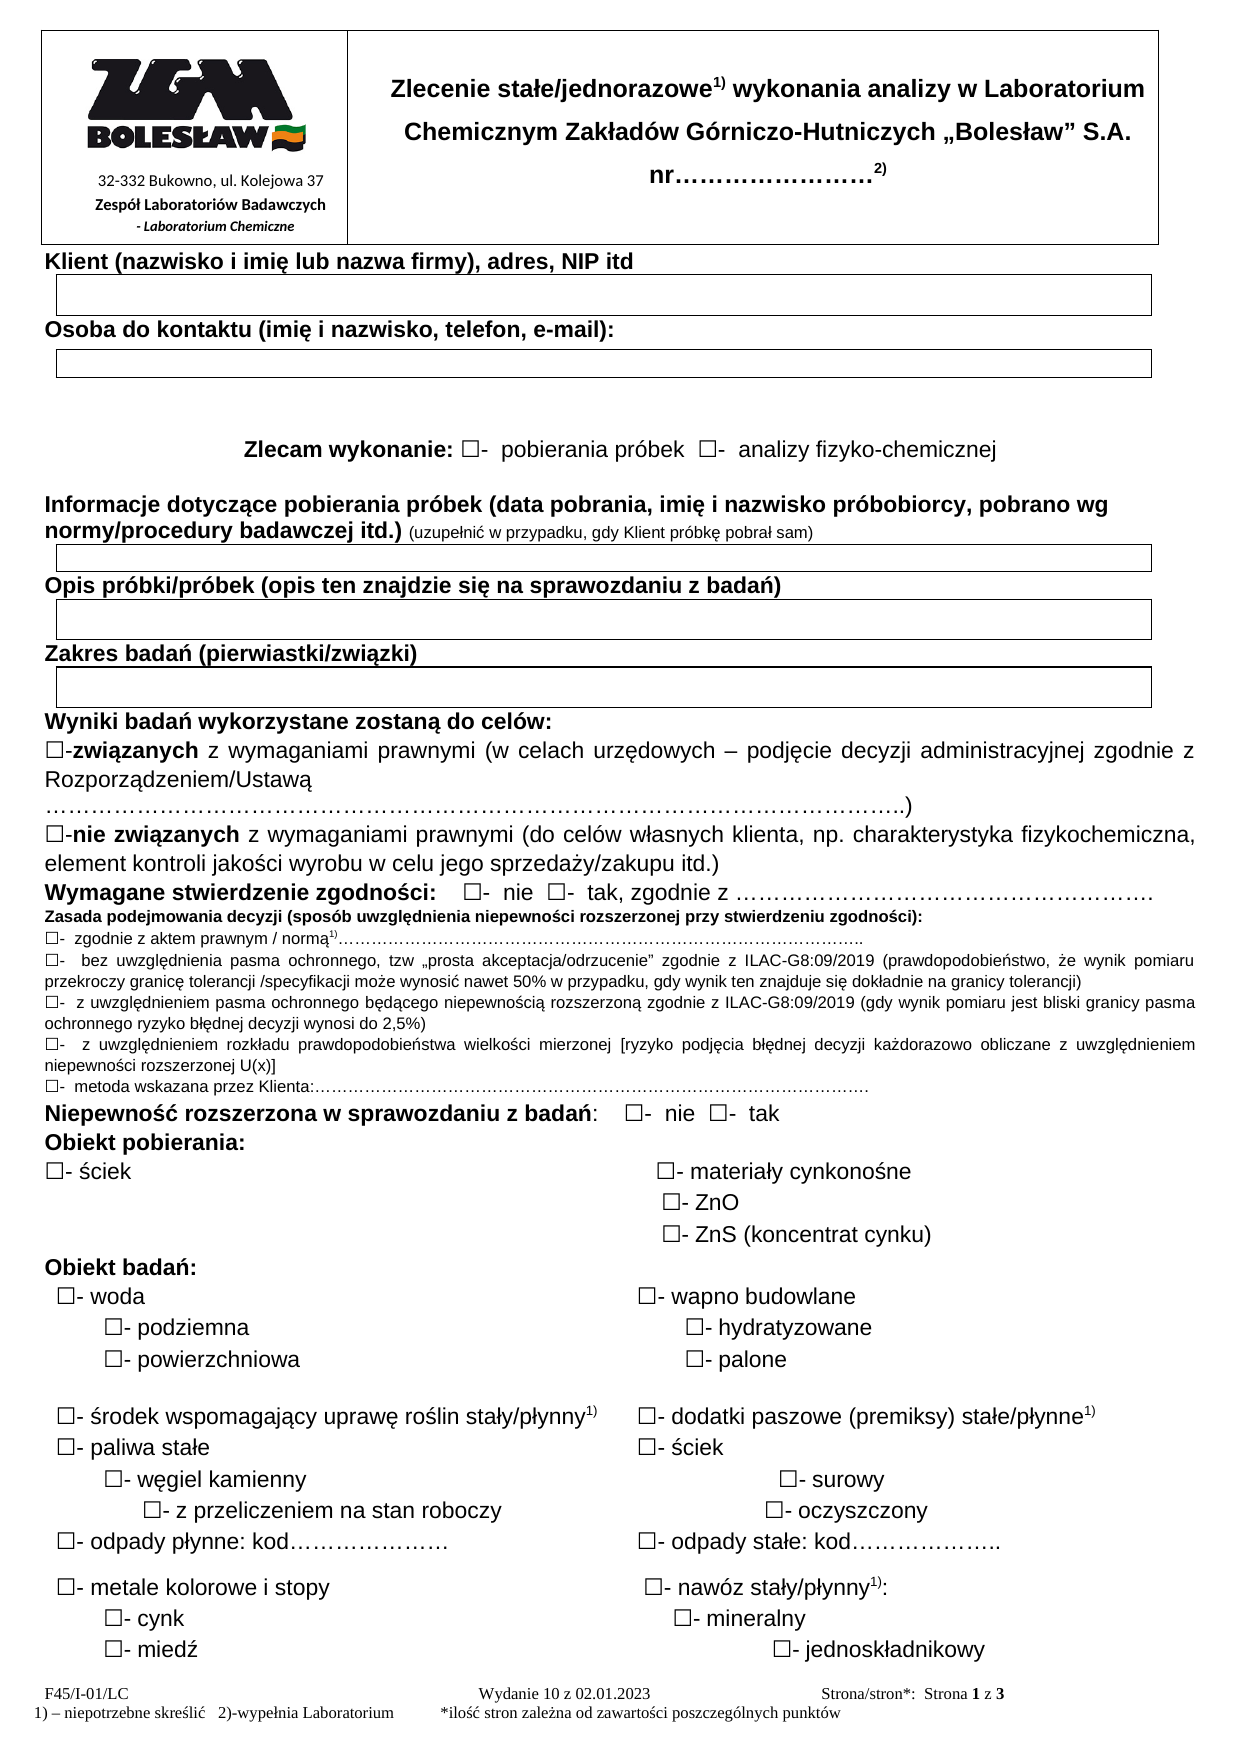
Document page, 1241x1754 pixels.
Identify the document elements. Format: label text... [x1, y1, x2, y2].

table_cell - odpady stałe: kod……………….. [640, 1525, 1203, 1571]
table_header [57, 600, 1151, 639]
text Osoba do kontaktu (imię i nazwisko, telefon, e-mail): [44, 316, 1196, 342]
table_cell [59, 1571, 640, 1664]
text Klient (nazwisko i imię lub nazwa firmy), adres, NIP itd [44, 248, 1196, 274]
table_header [57, 275, 1151, 315]
text Zlecam wykonanie: - pobierania próbek - analizy fizyko-chemicznej [44, 433, 1196, 465]
text Wyniki badań wykorzystane zostaną do celów: [44, 708, 1196, 734]
text Zasada podejmowania decyzji (sposób uwzględnienia niepewności rozszerzonej przy stwierdzeniu zgodności): [44, 907, 1196, 926]
picture [85, 59, 306, 157]
text - ZnS (koncentrat cynku) [59, 1218, 1211, 1249]
text Obiekt pobierania: [44, 1129, 1196, 1155]
table_header - woda - podziemna - powierzchniowa - środek wspomagający uprawę roślin stały/płynny1) [59, 1280, 640, 1431]
text - bez uwzględnienia pasma ochronnego, tzw „prosta akceptacja/odrzucenie” zgodnie z ILAC-G8:09/2019 (prawdopodobieństwo, że wynik pomiaru przekroczy granicę tolerancji /specyfikacji może wynosić nawet 50% w przypadku, gdy wynik ten znajduje się dokładnie na granicy tolerancji) [44, 949, 1196, 991]
table_header - wapno budowlane - hydratyzowane - palone - dodatki paszowe (premiksy) stałe/płynne1) [640, 1280, 1203, 1431]
text - ściek - materiały cynkonośne [59, 1155, 1211, 1186]
text - ZnO [59, 1186, 1211, 1218]
table_cell - paliwa stałe - węgiel kamienny - z przeliczeniem na stan roboczy [59, 1431, 640, 1525]
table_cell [640, 1571, 1203, 1664]
text Zakres badań (pierwiastki/związki) [44, 640, 1181, 666]
text -związanych z wymaganiami prawnymi (w celach urzędowych – podjęcie decyzji administracyjnej zgodnie z Rozporządzeniem/Ustawą …………………………………………………………………………………………………..) [44, 734, 1196, 818]
text Niepewność rozszerzona w sprawozdaniu z badań: - nie - tak [44, 1097, 1196, 1129]
table_header [57, 545, 1151, 571]
table_header [57, 668, 1151, 707]
text Wymagane stwierdzenie zgodności: - nie - tak, zgodnie z ………………………………………………. [44, 876, 1196, 907]
text - metoda wskazana przez Klienta:………………………………………………………………………………………. [44, 1075, 1196, 1097]
text Opis próbki/próbek (opis ten znajdzie się na sprawozdaniu z badań) [44, 572, 1181, 598]
text Obiekt badań: [44, 1155, 1196, 1280]
table_cell - odpady płynne: kod………………… [59, 1525, 640, 1571]
text - z uwzględnieniem pasma ochronnego będącego niepewnością rozszerzoną zgodnie z ILAC-G8:09/2019 (gdy wynik pomiaru jest bliski granicy pasma ochronnego ryzyko błędnej decyzji wynosi do 2,5%) [44, 991, 1196, 1033]
table_cell - ściek - surowy - oczyszczony [640, 1431, 1203, 1525]
table_header [57, 350, 1151, 377]
text Informacje dotyczące pobierania próbek (data pobrania, imię i nazwisko próbobiorcy, pobrano wg normy/procedury badawczej itd.) (uzupełnić w przypadku, gdy Klient próbkę pobrał sam) [44, 491, 1196, 544]
text -nie związanych z wymaganiami prawnymi (do celów własnych klienta, np. charakterystyka fizykochemiczna, element kontroli jakości wyrobu w celu jego sprzedaży/zakupu itd.) [44, 818, 1196, 876]
text - zgodnie z aktem prawnym / normą1)………………………………………………………………………………….. [44, 926, 1196, 949]
text - z uwzględnieniem rozkładu prawdopodobieństwa wielkości mierzonej [ryzyko podjęcia błędnej decyzji każdorazowo obliczane z uwzględnieniem niepewności rozszerzonej U(x)] [44, 1033, 1196, 1075]
